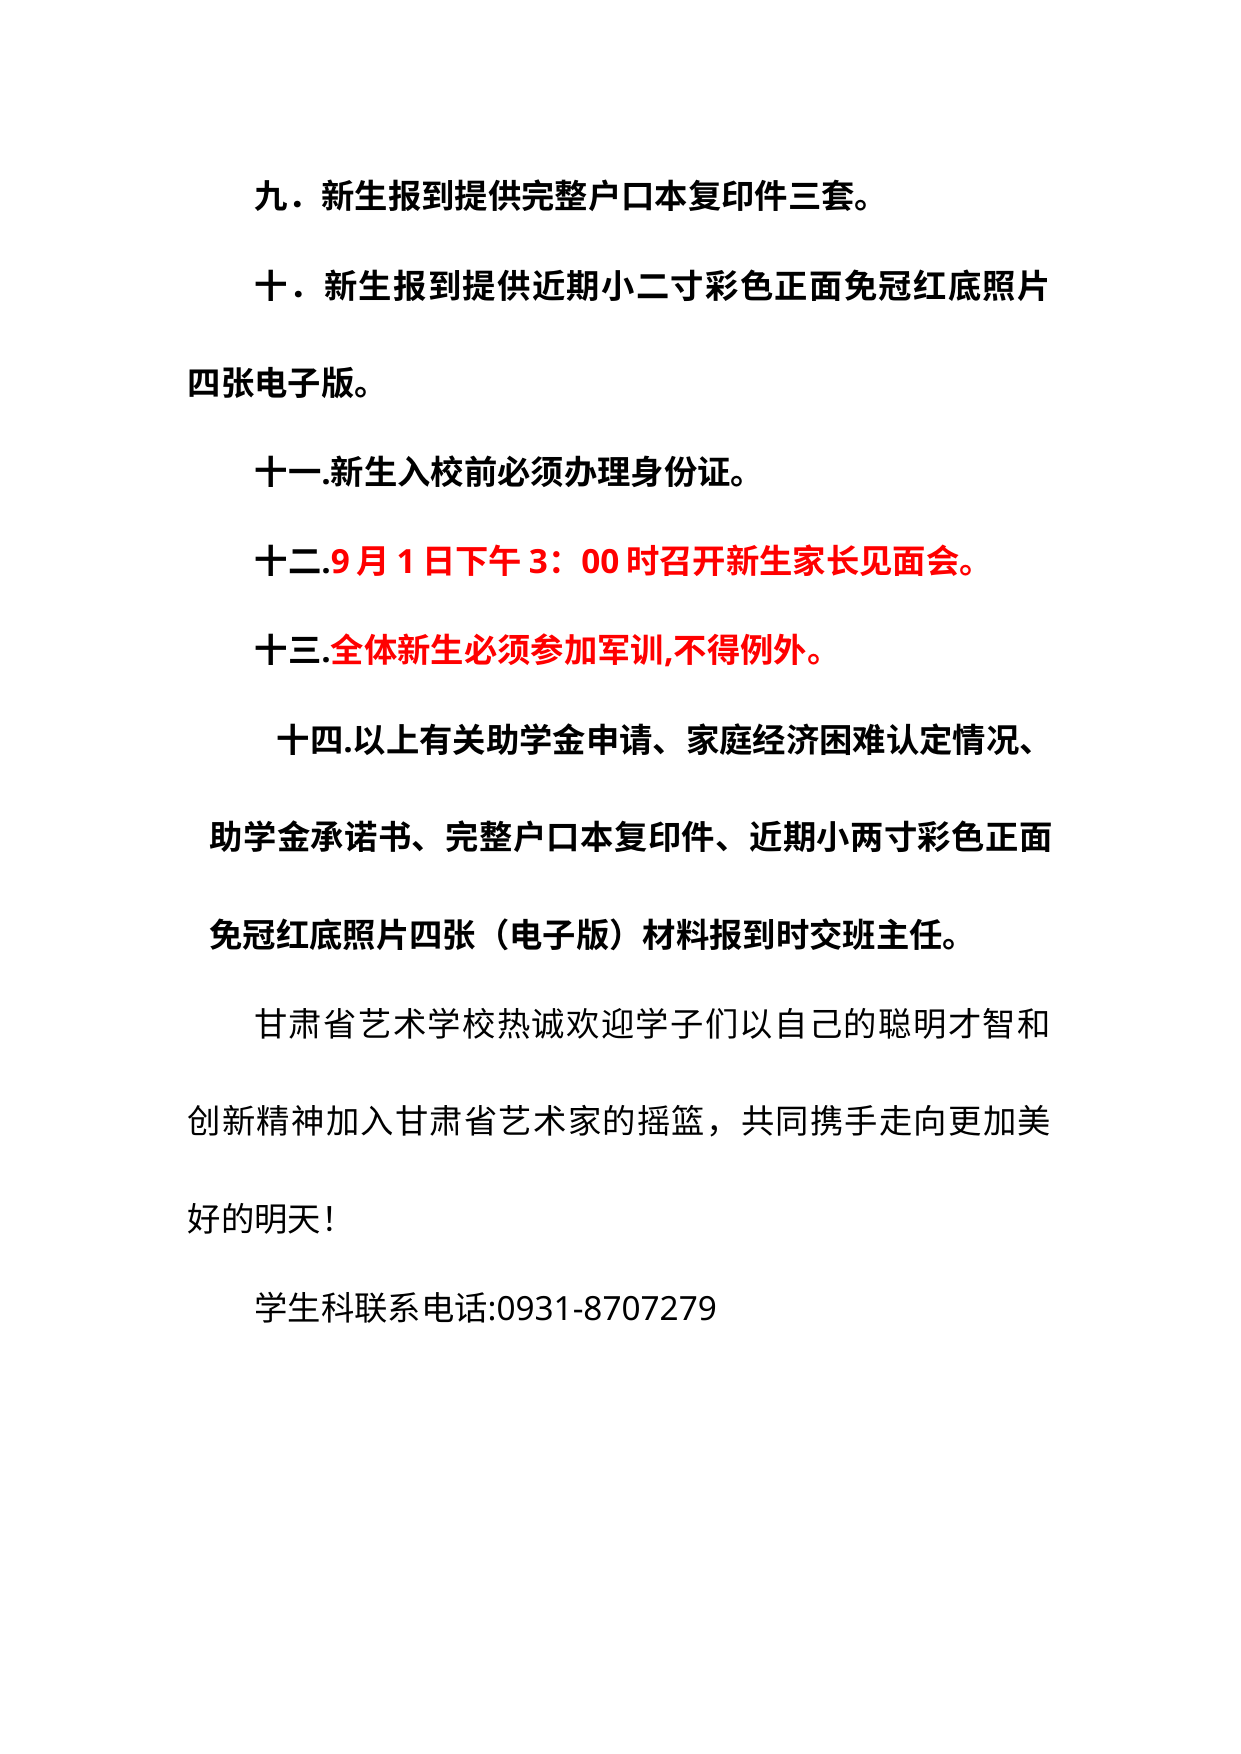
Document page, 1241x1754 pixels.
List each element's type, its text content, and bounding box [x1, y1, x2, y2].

text 学生科联系电话:0931-8707279 [187, 1273, 1053, 1338]
text 甘肃省艺术学校热诚欢迎学子们以自己的聪明才智和创新精神加入甘肃省艺术家的摇篮，共同携手走向更加美好的明天！ [187, 989, 1053, 1249]
text 十三.全体新生必须参加军训,不得例外。 [187, 616, 1053, 681]
text 十二.9月1日下午3：00时召开新生家长见面会。 [187, 527, 1053, 592]
text 九．新生报到提供完整户口本复印件三套。 [187, 162, 1053, 227]
text 十四.以上有关助学金申请、家庭经济困难认定情况、助学金承诺书、完整户口本复印件、近期小两寸彩色正面免冠红底照片四张（电子版）材料报到时交班主任。 [209, 705, 1053, 965]
text 十．新生报到提供近期小二寸彩色正面免冠红底照片四张电子版。 [187, 251, 1053, 413]
text 十一.新生入校前必须办理身份证。 [187, 438, 1053, 503]
